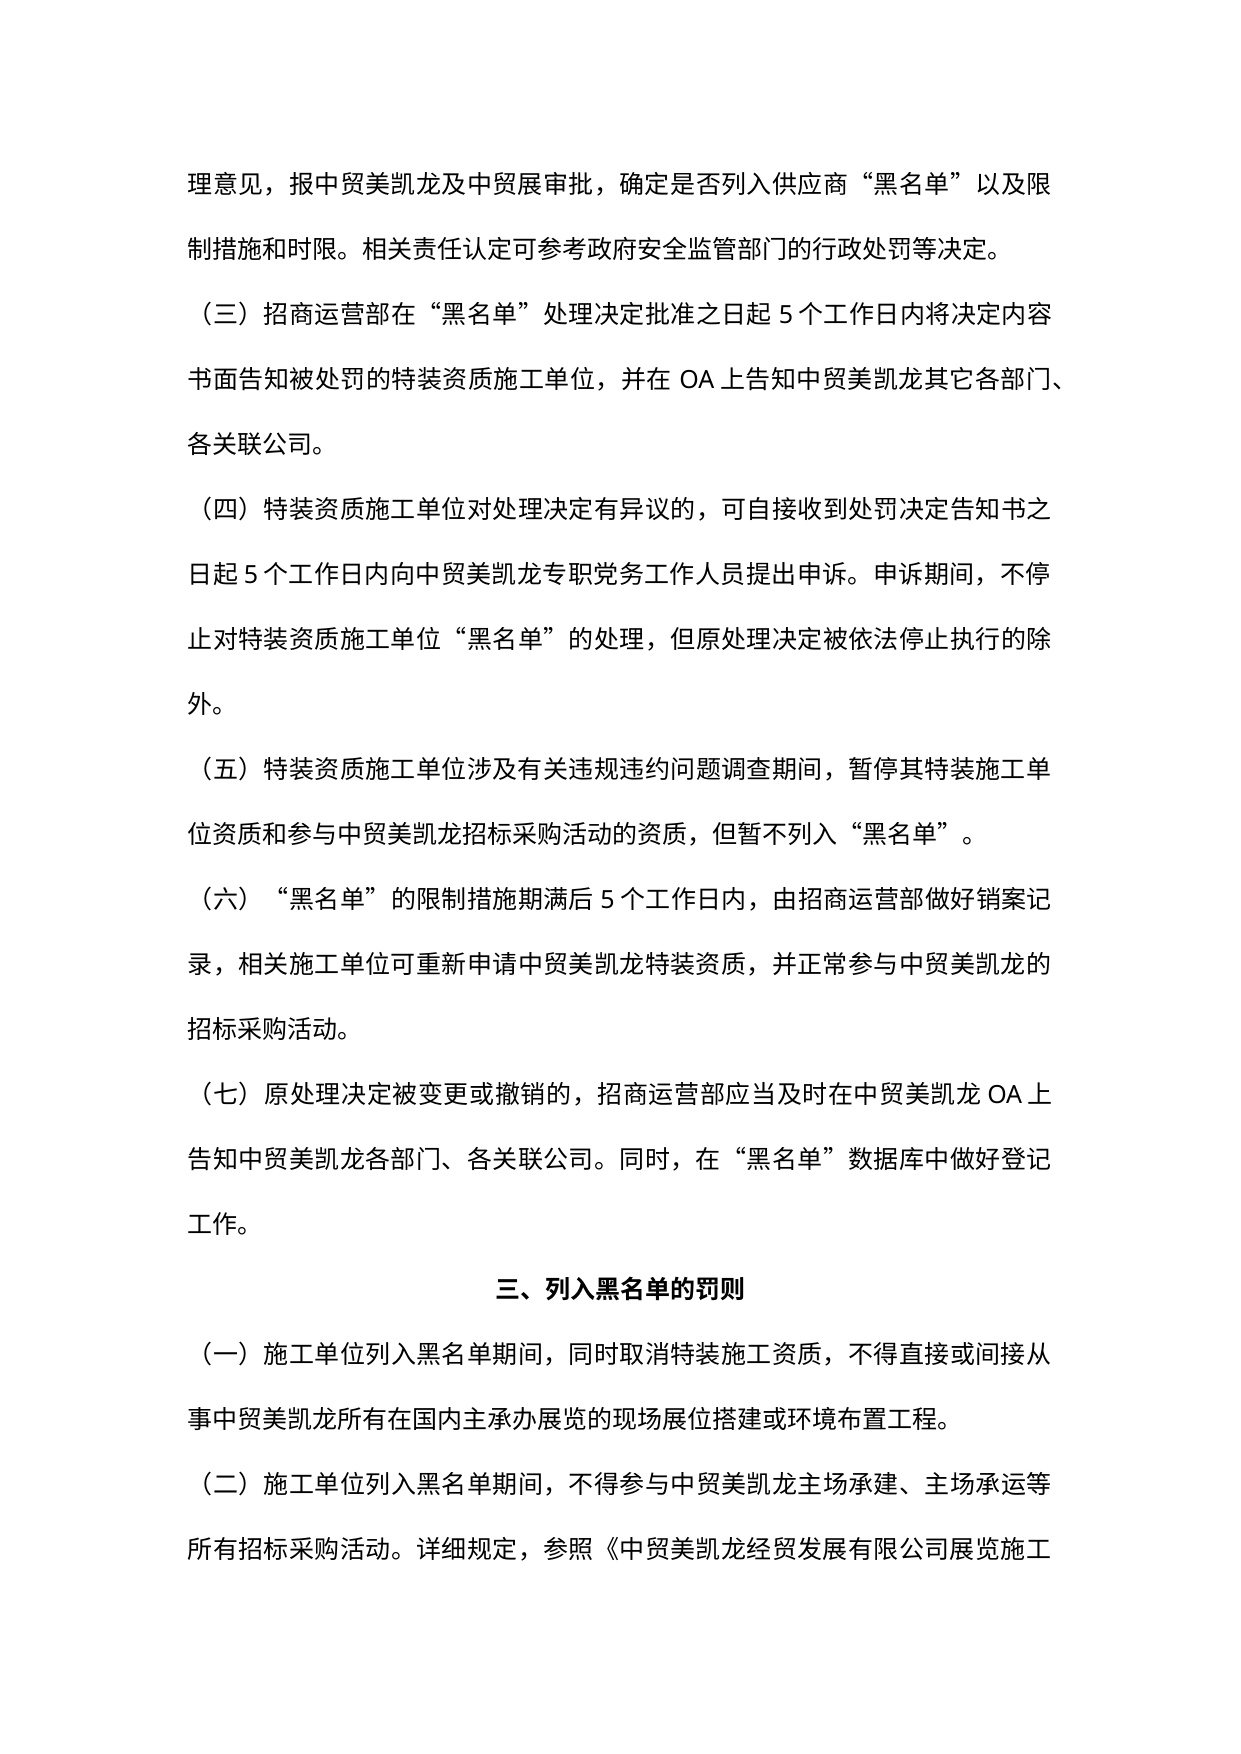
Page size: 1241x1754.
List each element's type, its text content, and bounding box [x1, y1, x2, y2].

text （一）施工单位列入黑名单期间，同时取消特装施工资质，不得直接或间接从事中贸美凯龙所有在国内主承办展览的现场展位搭建或环境布置工程。 [187, 1320, 1053, 1450]
text （六）“黑名单”的限制措施期满后5个工作日内，由招商运营部做好销案记录，相关施工单位可重新申请中贸美凯龙特装资质，并正常参与中贸美凯龙的招标采购活动。 [187, 865, 1053, 1060]
text （四）特装资质施工单位对处理决定有异议的，可自接收到处罚决定告知书之日起5个工作日内向中贸美凯龙专职党务工作人员提出申诉。申诉期间，不停止对特装资质施工单位“黑名单”的处理，但原处理决定被依法停止执行的除外。 [187, 475, 1053, 735]
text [187, 1450, 1053, 1580]
text （五）特装资质施工单位涉及有关违规违约问题调查期间，暂停其特装施工单位资质和参与中贸美凯龙招标采购活动的资质，但暂不列入“黑名单”。 [187, 735, 1053, 865]
text 三、列入黑名单的罚则 [187, 1255, 1053, 1320]
text （三）招商运营部在“黑名单”处理决定批准之日起5个工作日内将决定内容书面告知被处罚的特装资质施工单位，并在OA上告知中贸美凯龙其它各部门、各关联公司。 [187, 280, 1053, 475]
text （七）原处理决定被变更或撤销的，招商运营部应当及时在中贸美凯龙OA上告知中贸美凯龙各部门、各关联公司。同时，在“黑名单”数据库中做好登记工作。 [187, 1060, 1053, 1255]
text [187, 150, 1053, 280]
